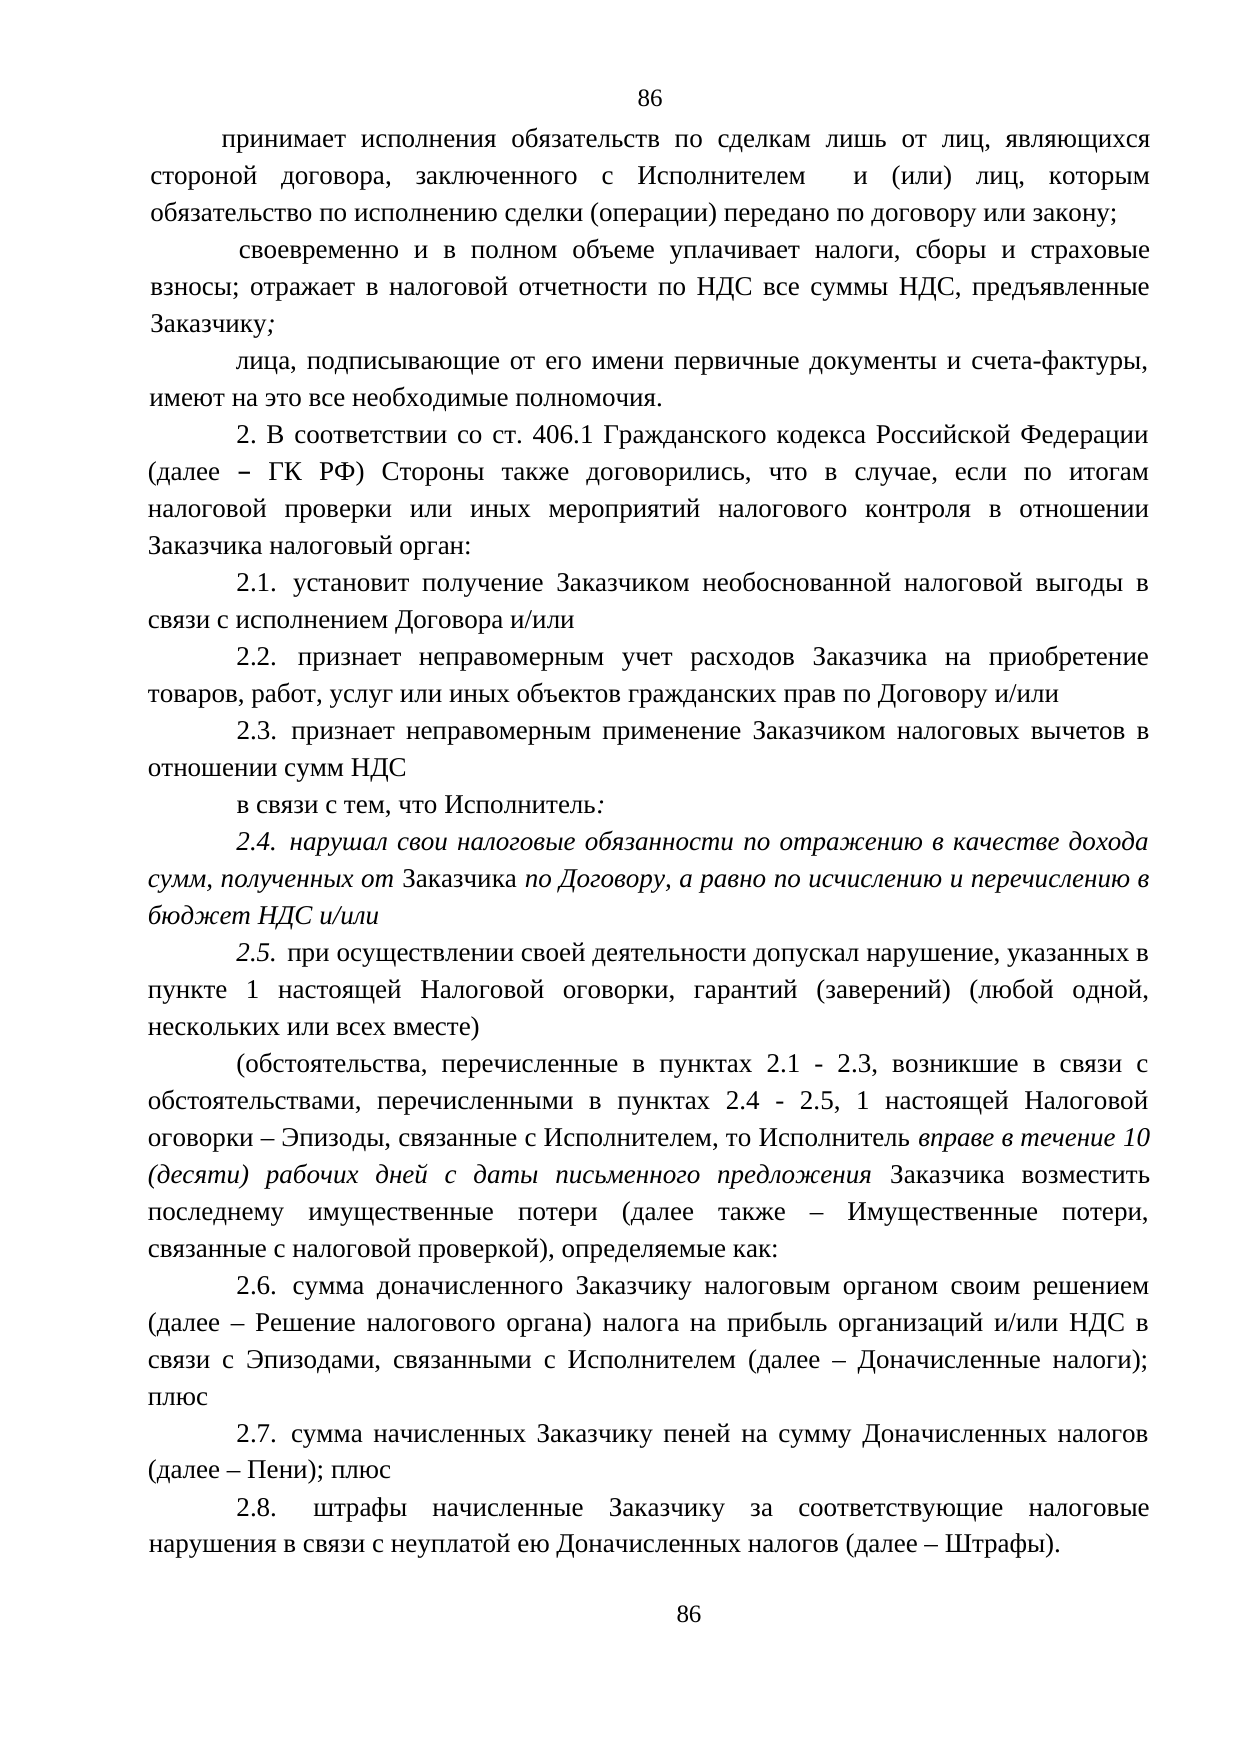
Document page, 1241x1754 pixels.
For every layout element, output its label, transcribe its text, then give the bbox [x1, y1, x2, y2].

text 2.8. штрафы начисленные Заказчику за соответствующие налоговые нарушения в связи с неуплатой ею Доначисленных налогов (далее – Штрафы). [149, 1486, 1151, 1560]
text 2.2. признает неправомерным учет расходов Заказчика на приобретение товаров, работ, услуг или иных объектов гражданских прав по Договору и/или [148, 636, 1150, 710]
text 2. В соответствии со ст. 406.1 Гражданского кодекса Российской Федерации (далее – ГК РФ) Стороны также договорились, что в случае, если по итогам налоговой проверки или иных мероприятий налогового контроля в отношении Заказчика налоговый орган: [148, 414, 1150, 562]
text 2.4. нарушал свои налоговые обязанности по отражению в качестве дохода сумм, полученных от Заказчика по Договору, а равно по исчислению и перечислению в бюджет НДС и/или [148, 821, 1150, 932]
text своевременно и в полном объеме уплачивает налоги, сборы и страховые взносы; отражает в налоговой отчетности по НДС все суммы НДС, предъявленные Заказчику; [150, 229, 1152, 340]
text принимает исполнения обязательств по сделкам лишь от лиц, являющихся стороной договора, заключенного с Исполнителем и (или) лиц, которым обязательство по исполнению сделки (операции) передано по договору или закону; [150, 118, 1152, 229]
text 2.5. при осуществлении своей деятельности допускал нарушение, указанных в пункте 1 настоящей Налоговой оговорки, гарантий (заверений) (любой одной, нескольких или всех вместе) [148, 932, 1150, 1043]
text 2.6. сумма доначисленного Заказчику налоговым органом своим решением (далее – Решение налогового органа) налога на прибыль организаций и/или НДС в связи с Эпизодами, связанными с Исполнителем (далее – Доначисленные налоги); плюс [148, 1264, 1150, 1412]
text 2.1. установит получение Заказчиком необоснованной налоговой выгоды в связи с исполнением Договора и/или [148, 562, 1150, 636]
text 2.7. сумма начисленных Заказчику пеней на сумму Доначисленных налогов (далее – Пени); плюс [148, 1412, 1150, 1486]
text 2.3. признает неправомерным применение Заказчиком налоговых вычетов в отношении сумм НДС [148, 710, 1150, 784]
text лица, подписывающие от его имени первичные документы и счета-фактуры, имеют на это все необходимые полномочия. [149, 340, 1149, 414]
text (обстоятельства, перечисленные в пунктах 2.1 - 2.3, возникшие в связи с обстоятельствами, перечисленными в пунктах 2.4 - 2.5, 1 настоящей Налоговой оговорки – Эпизоды, связанные с Исполнителем, то Исполнитель вправе в течение 10 (десяти) рабочих дней с даты письменного предложения Заказчика возместить последнему имущественные потери (далее также – Имущественные потери, связанные с налоговой проверкой), определяемые как: [148, 1043, 1150, 1264]
text в связи с тем, что Исполнитель: [148, 784, 1150, 821]
